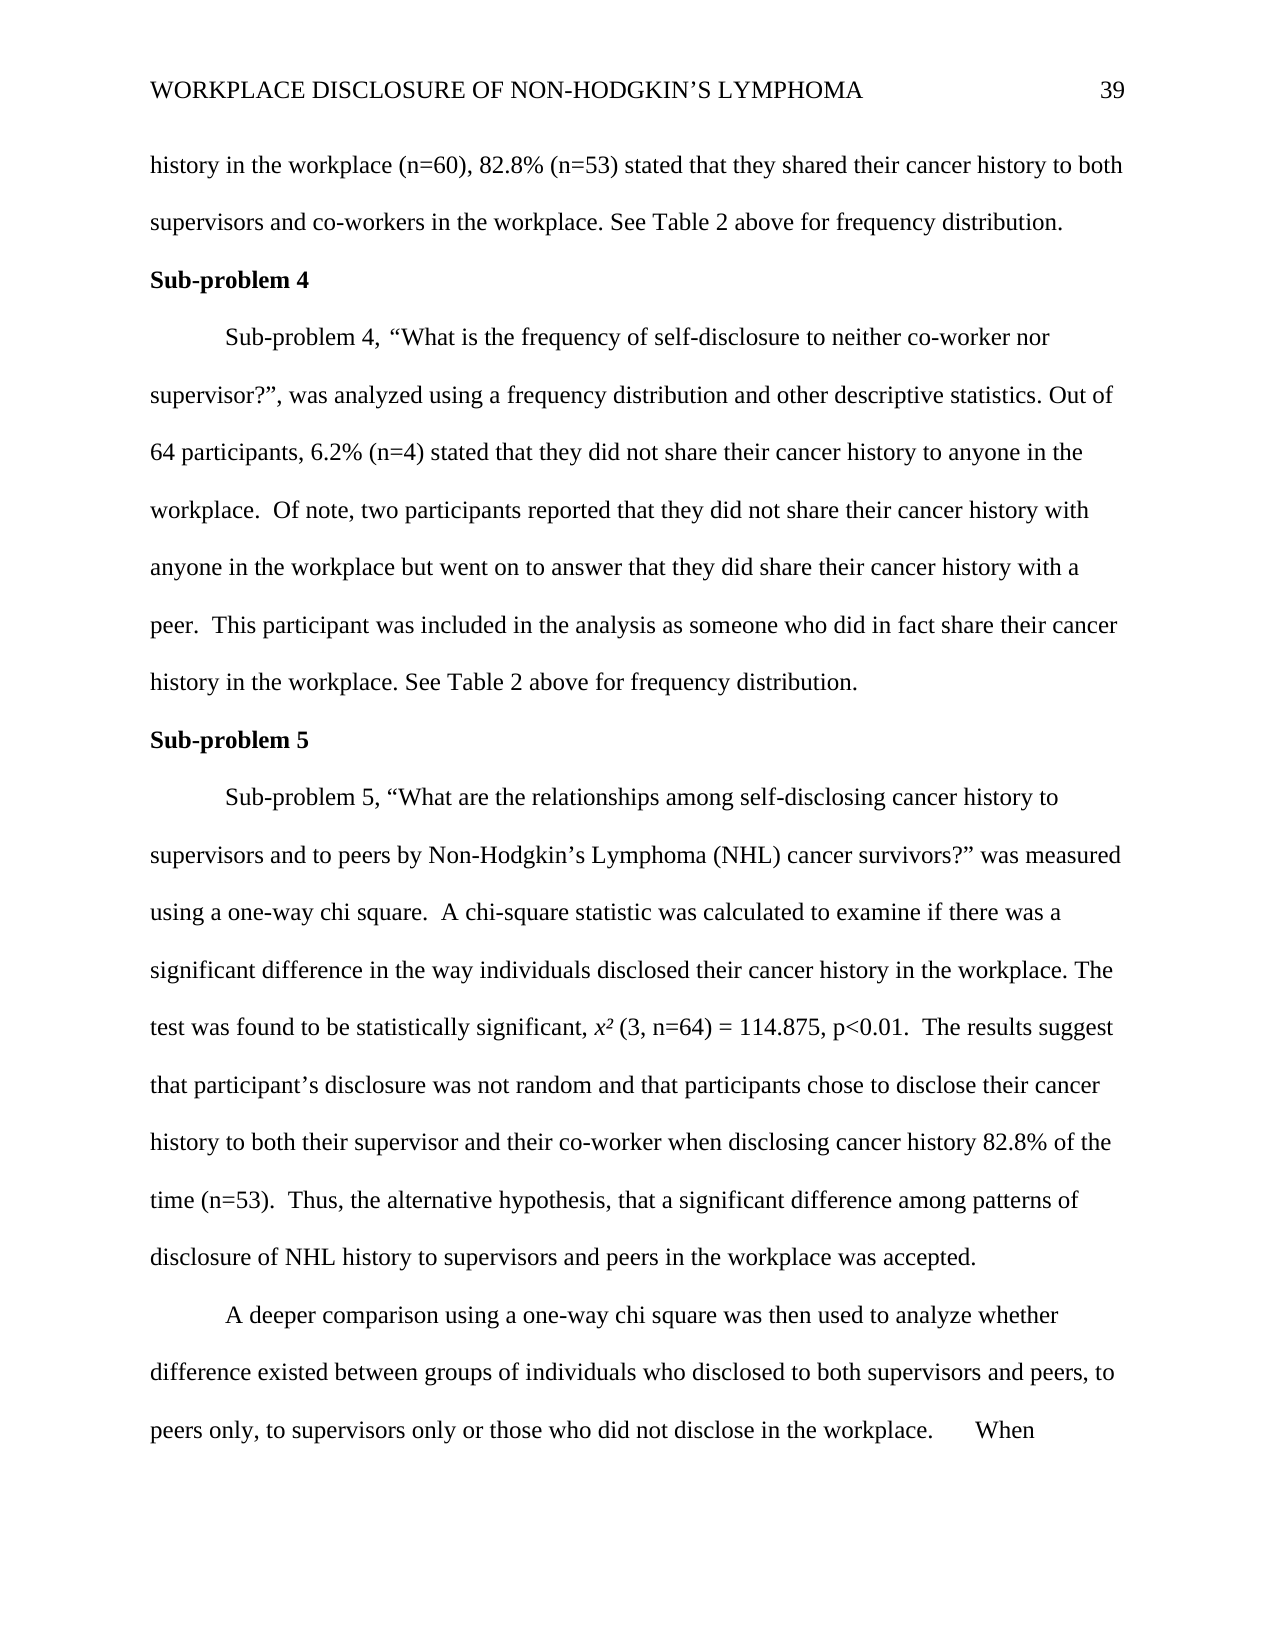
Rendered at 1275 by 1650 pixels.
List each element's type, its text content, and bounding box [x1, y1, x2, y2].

text Sub-problem 4 [150, 265, 1125, 294]
text Sub-problem 5, “What are the relationships among self-disclosing cancer history to supervisors and to peers by Non-Hodgkin’s Lymphoma (NHL) cancer survivors?” was measured using a one-way chi square. A chi-square statistic was calculated to examine if there was a significant difference in the way individuals disclosed their cancer history in the workplace. The test was found to be statistically significant, x² (3, n=64) = 114.875, p<0.01. The results suggest that participant’s disclosure was not random and that participants chose to disclose their cancer history to both their supervisor and their co-worker when disclosing cancer history 82.8% of the time (n=53). Thus, the alternative hypothesis, that a significant difference among patterns of disclosure of NHL history to supervisors and peers in the workplace was accepted. [150, 782, 1125, 1271]
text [150, 150, 1125, 236]
text Sub-problem 5 [150, 725, 1125, 754]
text Sub-problem 4, “What is the frequency of self-disclosure to neither co-worker nor supervisor?”, was analyzed using a frequency distribution and other descriptive statistics. Out of 64 participants, 6.2% (n=4) stated that they did not share their cancer history to anyone in the workplace. Of note, two participants reported that they did not share their cancer history with anyone in the workplace but went on to answer that they did share their cancer history with a peer. This participant was included in the analysis as someone who did in fact share their cancer history in the workplace. See Table 2 above for frequency distribution. [150, 322, 1125, 696]
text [150, 1300, 1125, 1444]
